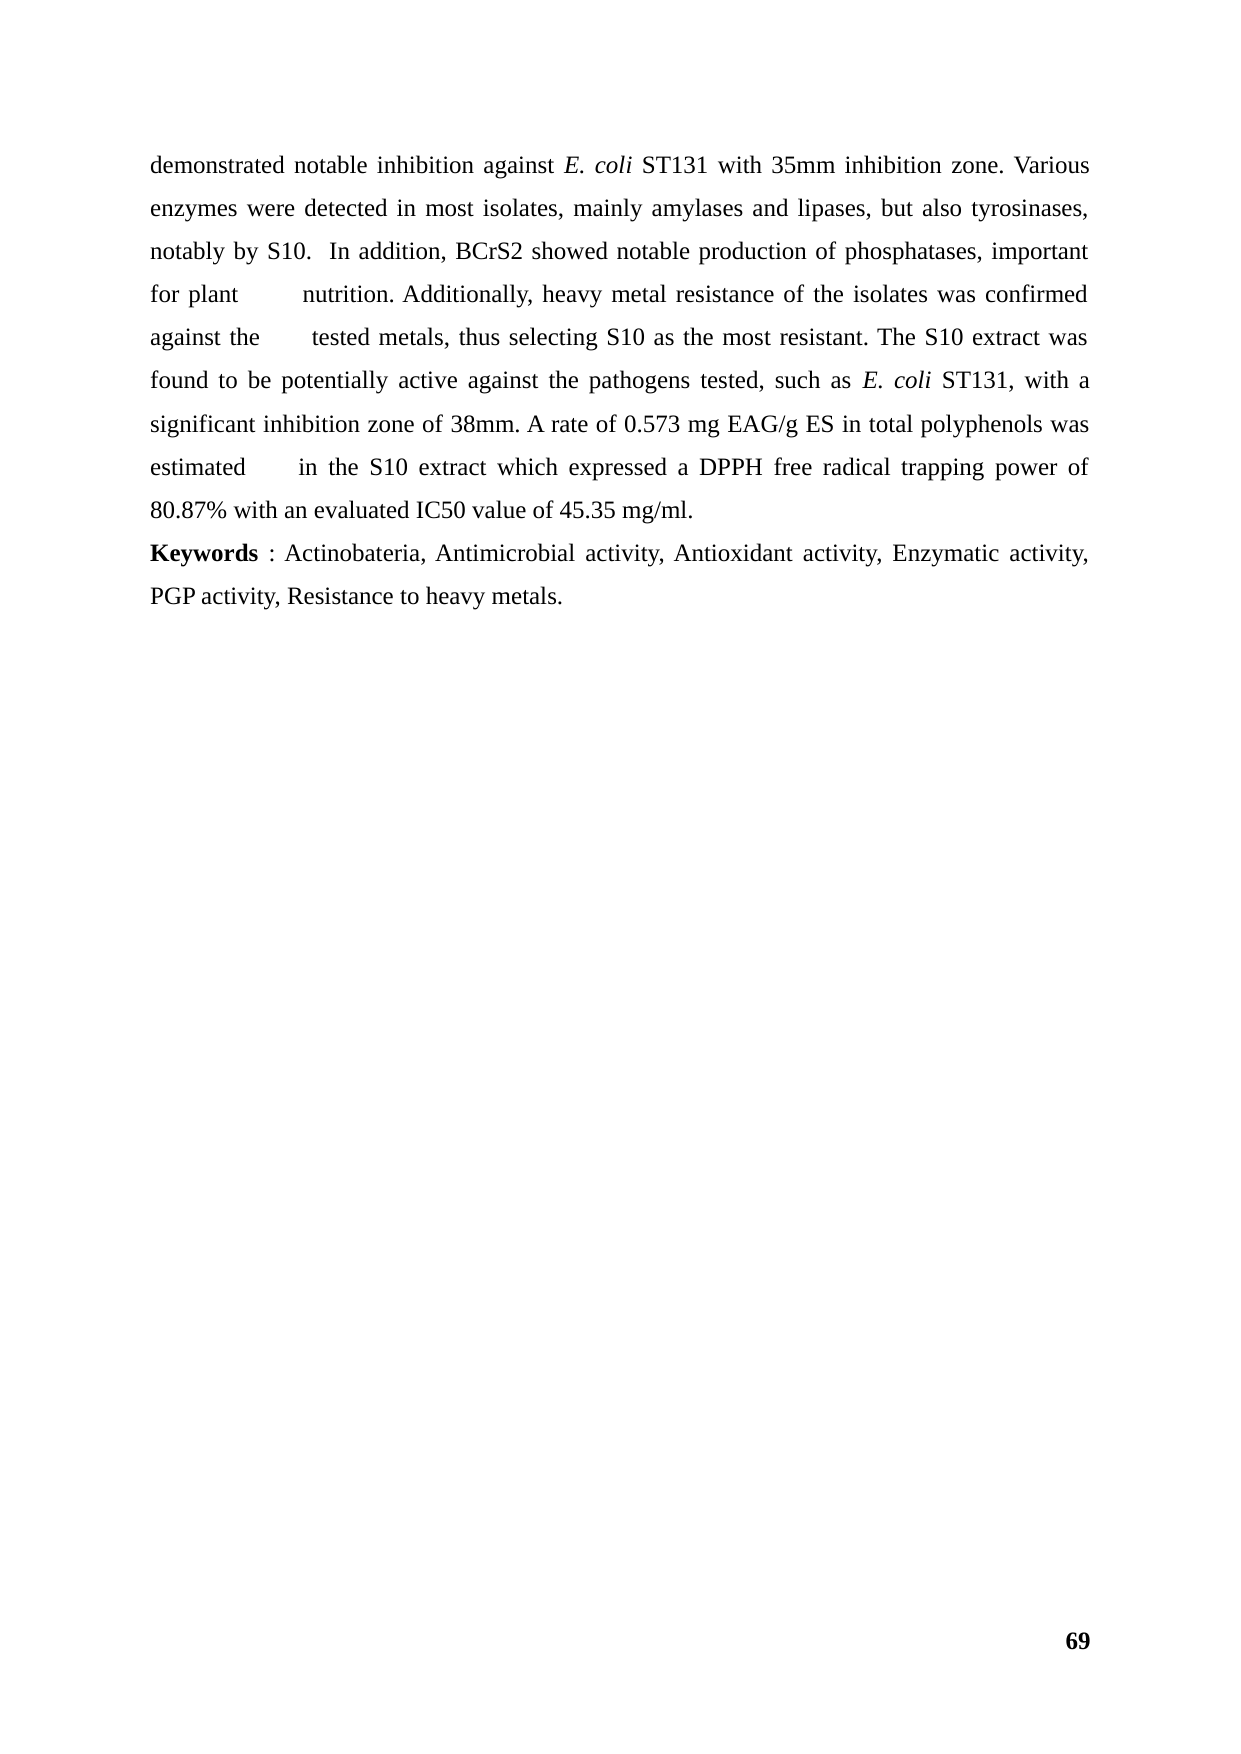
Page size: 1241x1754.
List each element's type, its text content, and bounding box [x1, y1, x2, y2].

text Keywords : Actinobateria, Antimicrobial activity, Antioxidant activity, Enzymatic activity, PGP activity, Resistance to heavy metals. [150, 538, 1090, 610]
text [150, 150, 1090, 524]
